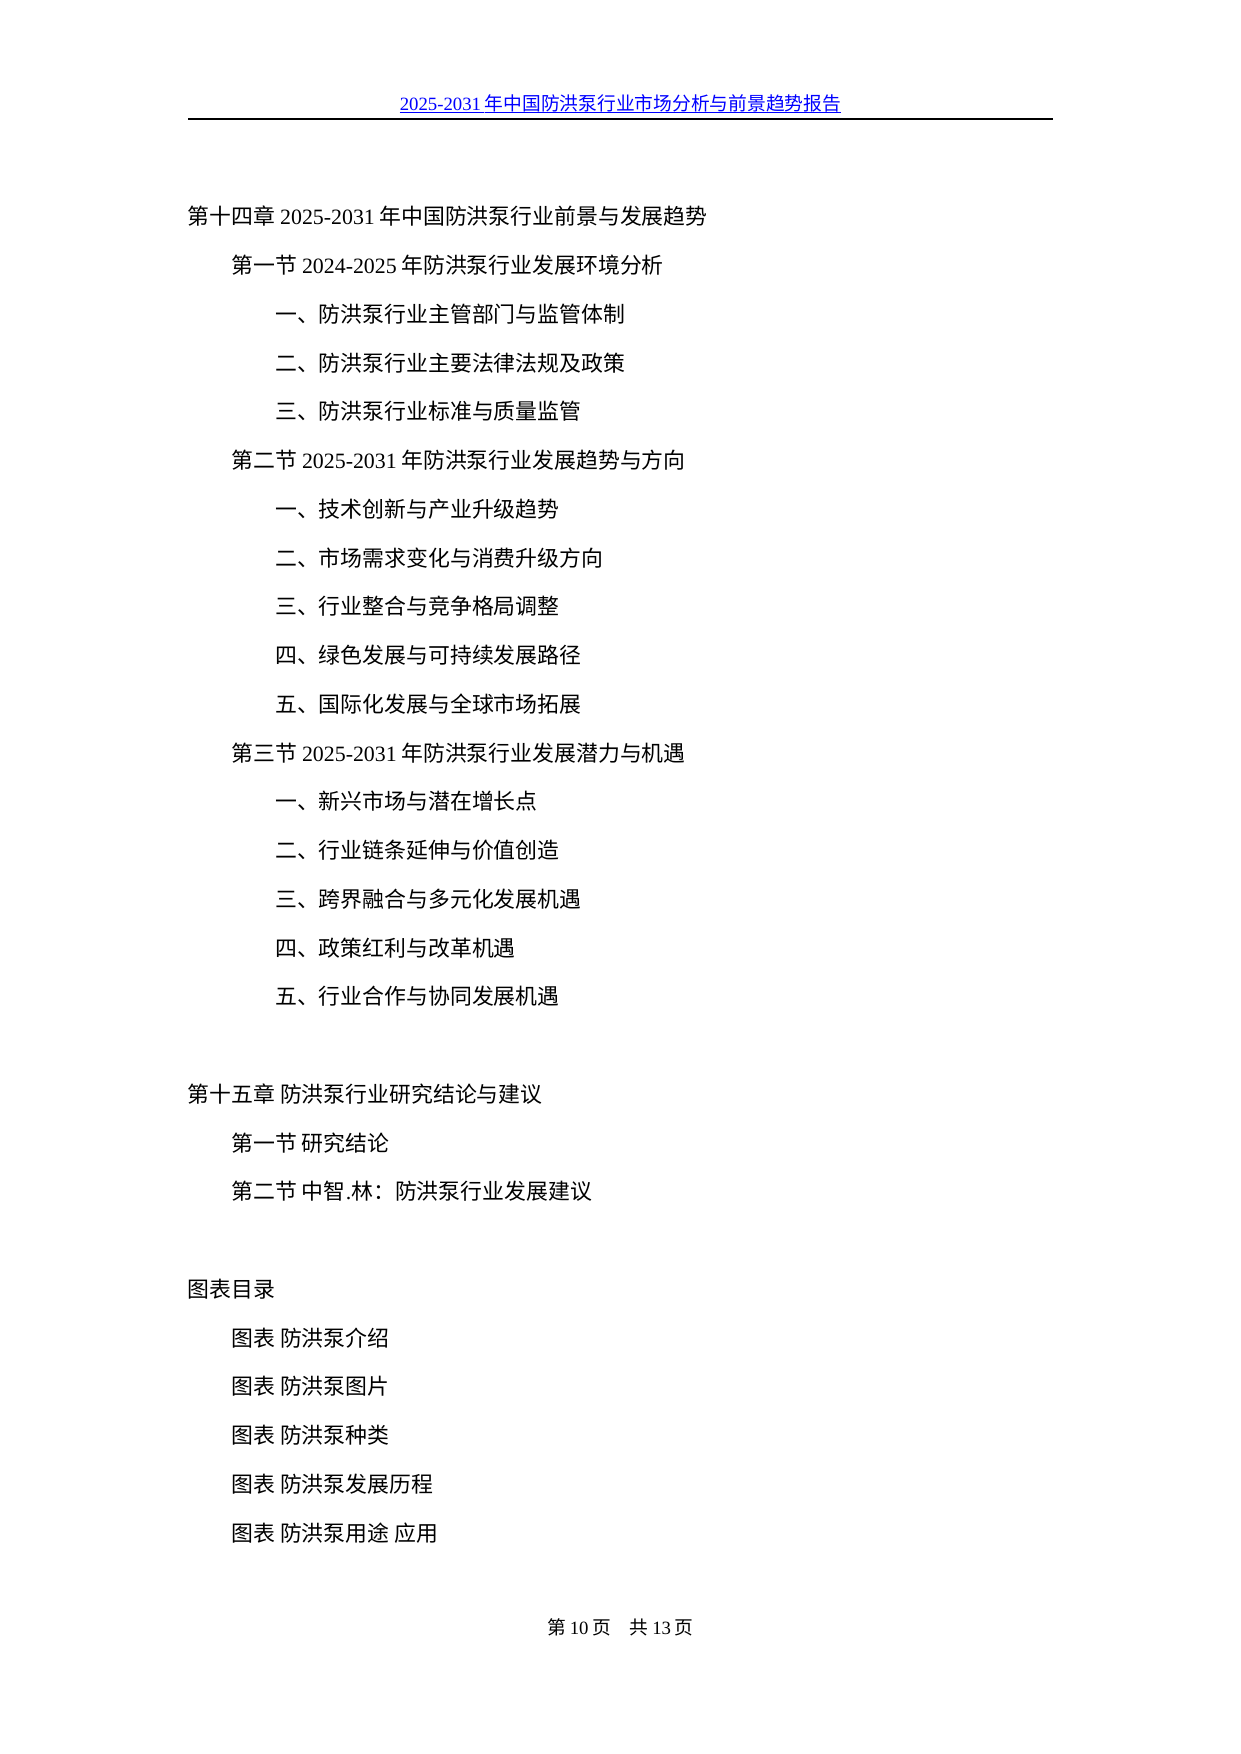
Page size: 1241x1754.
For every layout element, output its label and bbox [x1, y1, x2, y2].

text [187, 150, 1053, 1548]
